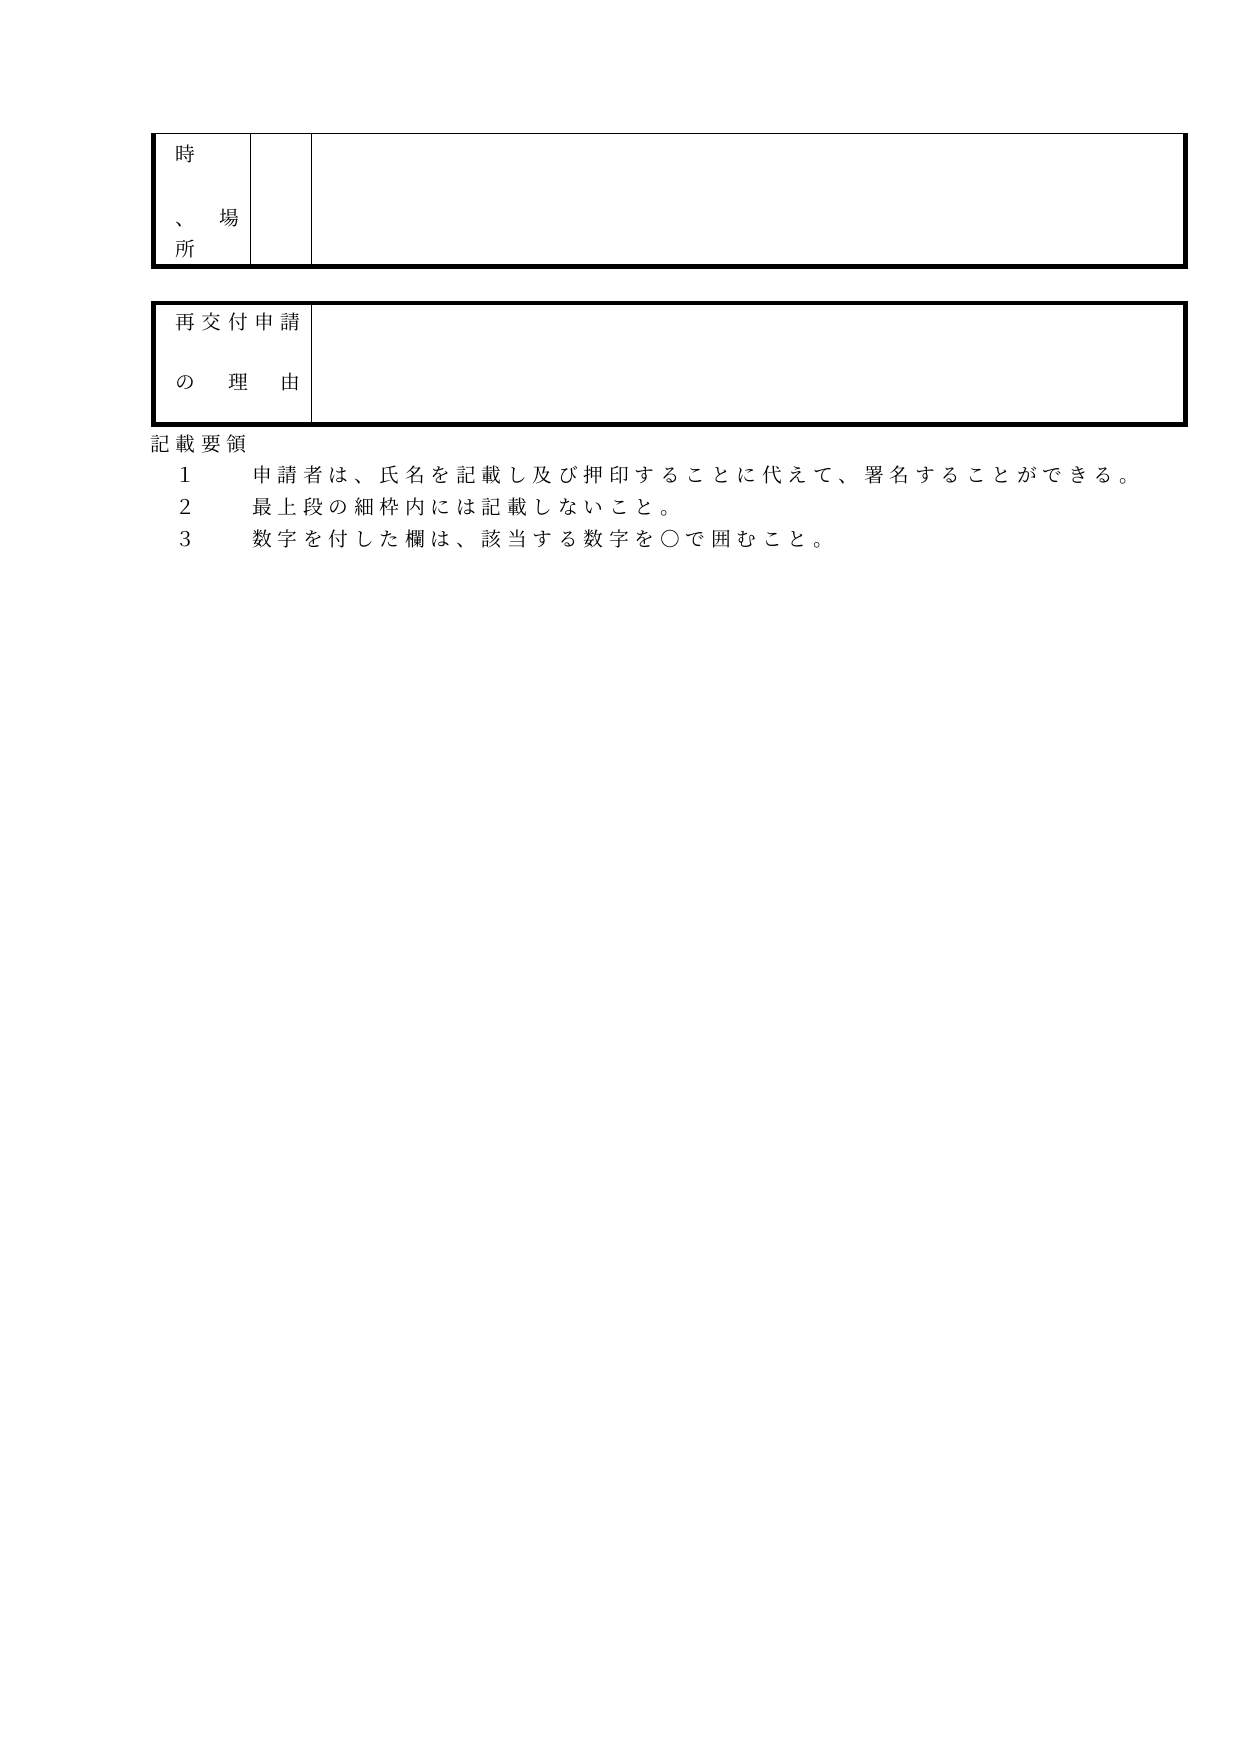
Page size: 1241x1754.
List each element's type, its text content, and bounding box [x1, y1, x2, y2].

text ２ 最上段の細枠内には記載しないこと。 [99, 490, 1171, 522]
text ３ 数字を付した欄は、該当する数字を○で囲むこと。 [99, 522, 1171, 553]
text １ 申請者は、氏名を記載し及び押印することに代えて、署名することができる。 [99, 458, 1171, 490]
table_header [312, 305, 1183, 422]
table_cell 場所 [251, 134, 311, 264]
text 記載要領 [99, 427, 1171, 458]
table_cell [312, 134, 1183, 264]
table_header 再交付申請 の理由 [156, 305, 311, 422]
